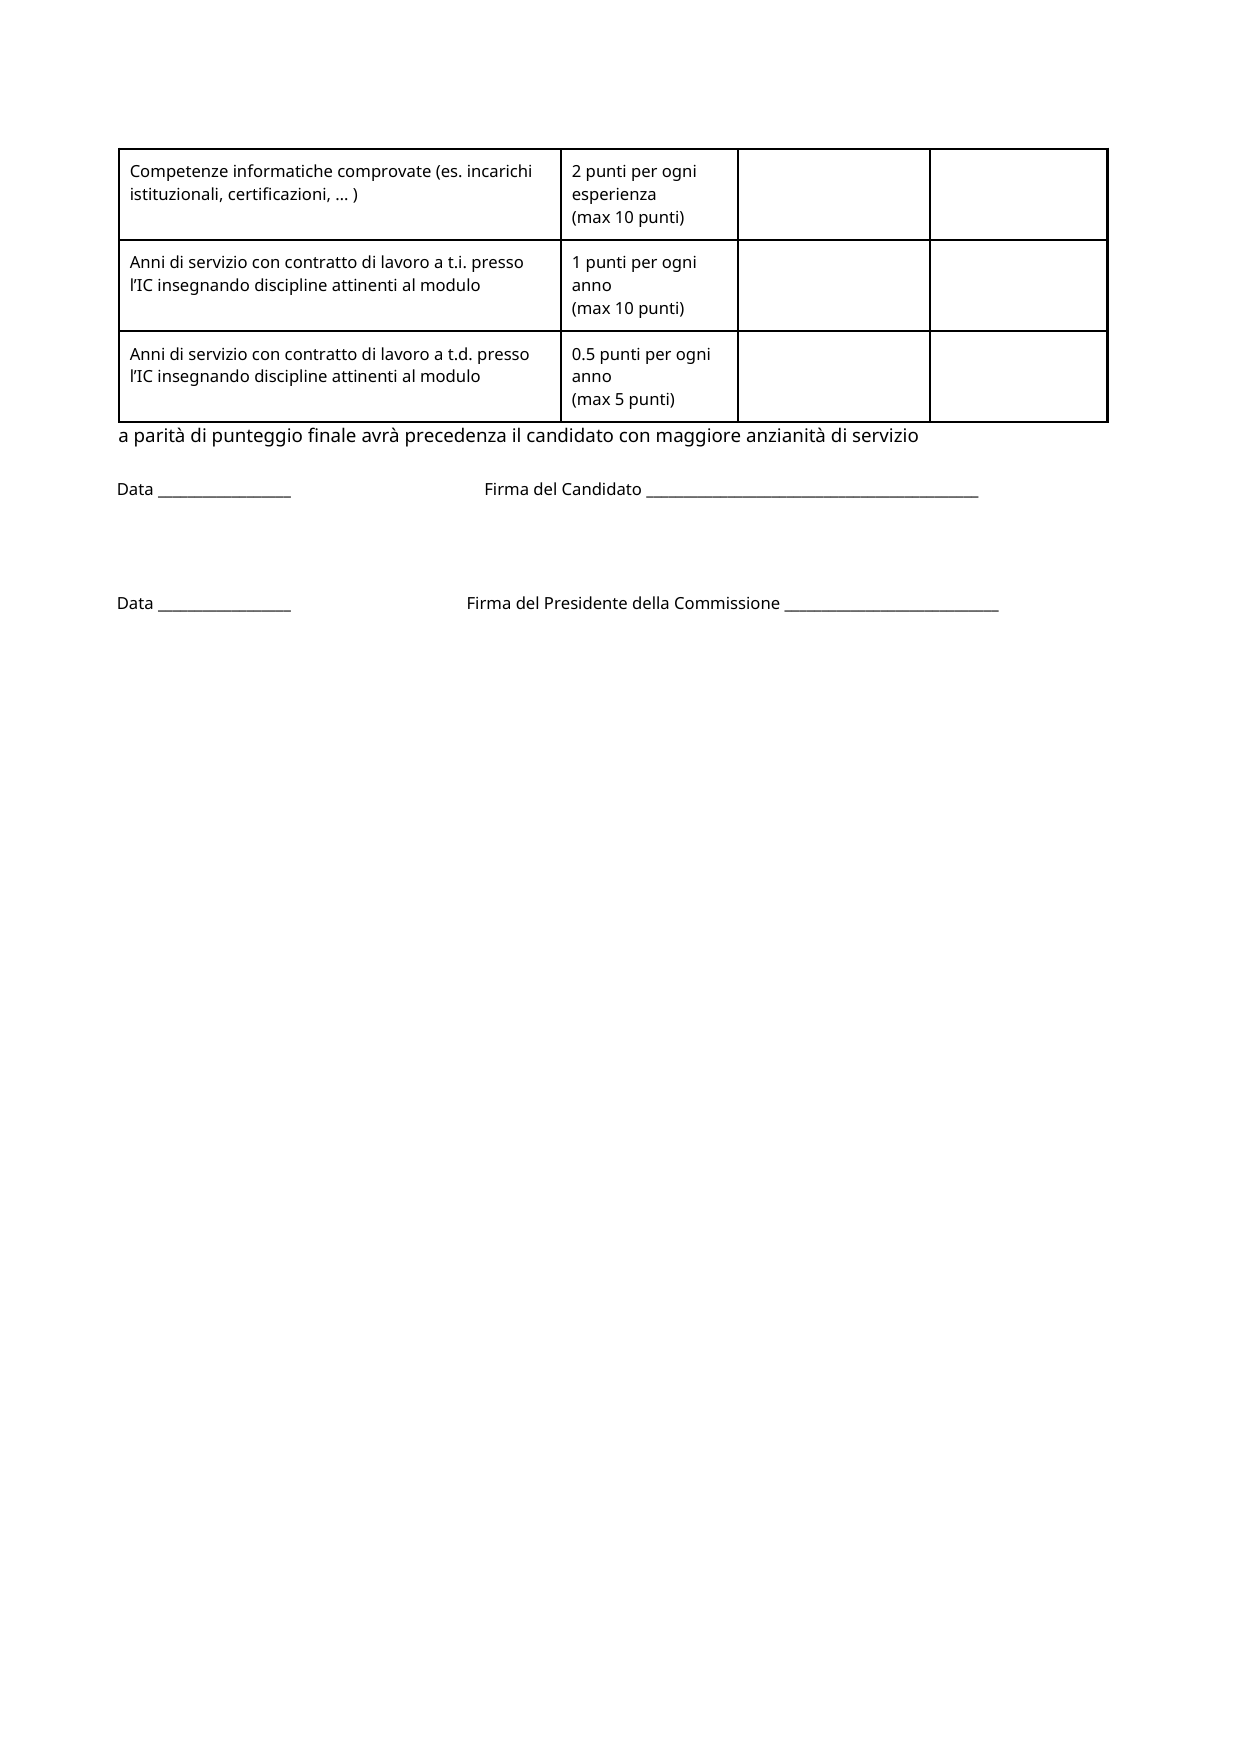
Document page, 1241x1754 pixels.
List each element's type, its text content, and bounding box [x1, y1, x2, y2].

table_cell [931, 241, 1106, 330]
table_cell Anni di servizio con contratto di lavoro a t.i. presso l’IC insegnando discipline attinenti al modulo [120, 241, 560, 330]
table_cell [739, 150, 929, 239]
table_cell 0.5 punti per ogni anno (max 5 punti) [562, 332, 737, 421]
text Data __________________ Firma del Candidato _____________________________________________ [117, 477, 1122, 500]
text Data __________________ Firma del Presidente della Commissione _____________________________ [117, 592, 1122, 614]
table_cell 1 punti per ogni anno (max 10 punti) [562, 241, 737, 330]
table_cell Competenze informatiche comprovate (es. incarichi istituzionali, certificazioni, … ) [120, 150, 560, 239]
table_cell [931, 332, 1106, 421]
table_cell 2 punti per ogni esperienza (max 10 punti) [562, 150, 737, 239]
table_cell [739, 241, 929, 330]
text a parità di punteggio finale avrà precedenza il candidato con maggiore anzianità di servizio [118, 423, 1122, 448]
table_cell Anni di servizio con contratto di lavoro a t.d. presso l’IC insegnando discipline attinenti al modulo [120, 332, 560, 421]
table_cell [739, 332, 929, 421]
table_cell [931, 150, 1106, 239]
